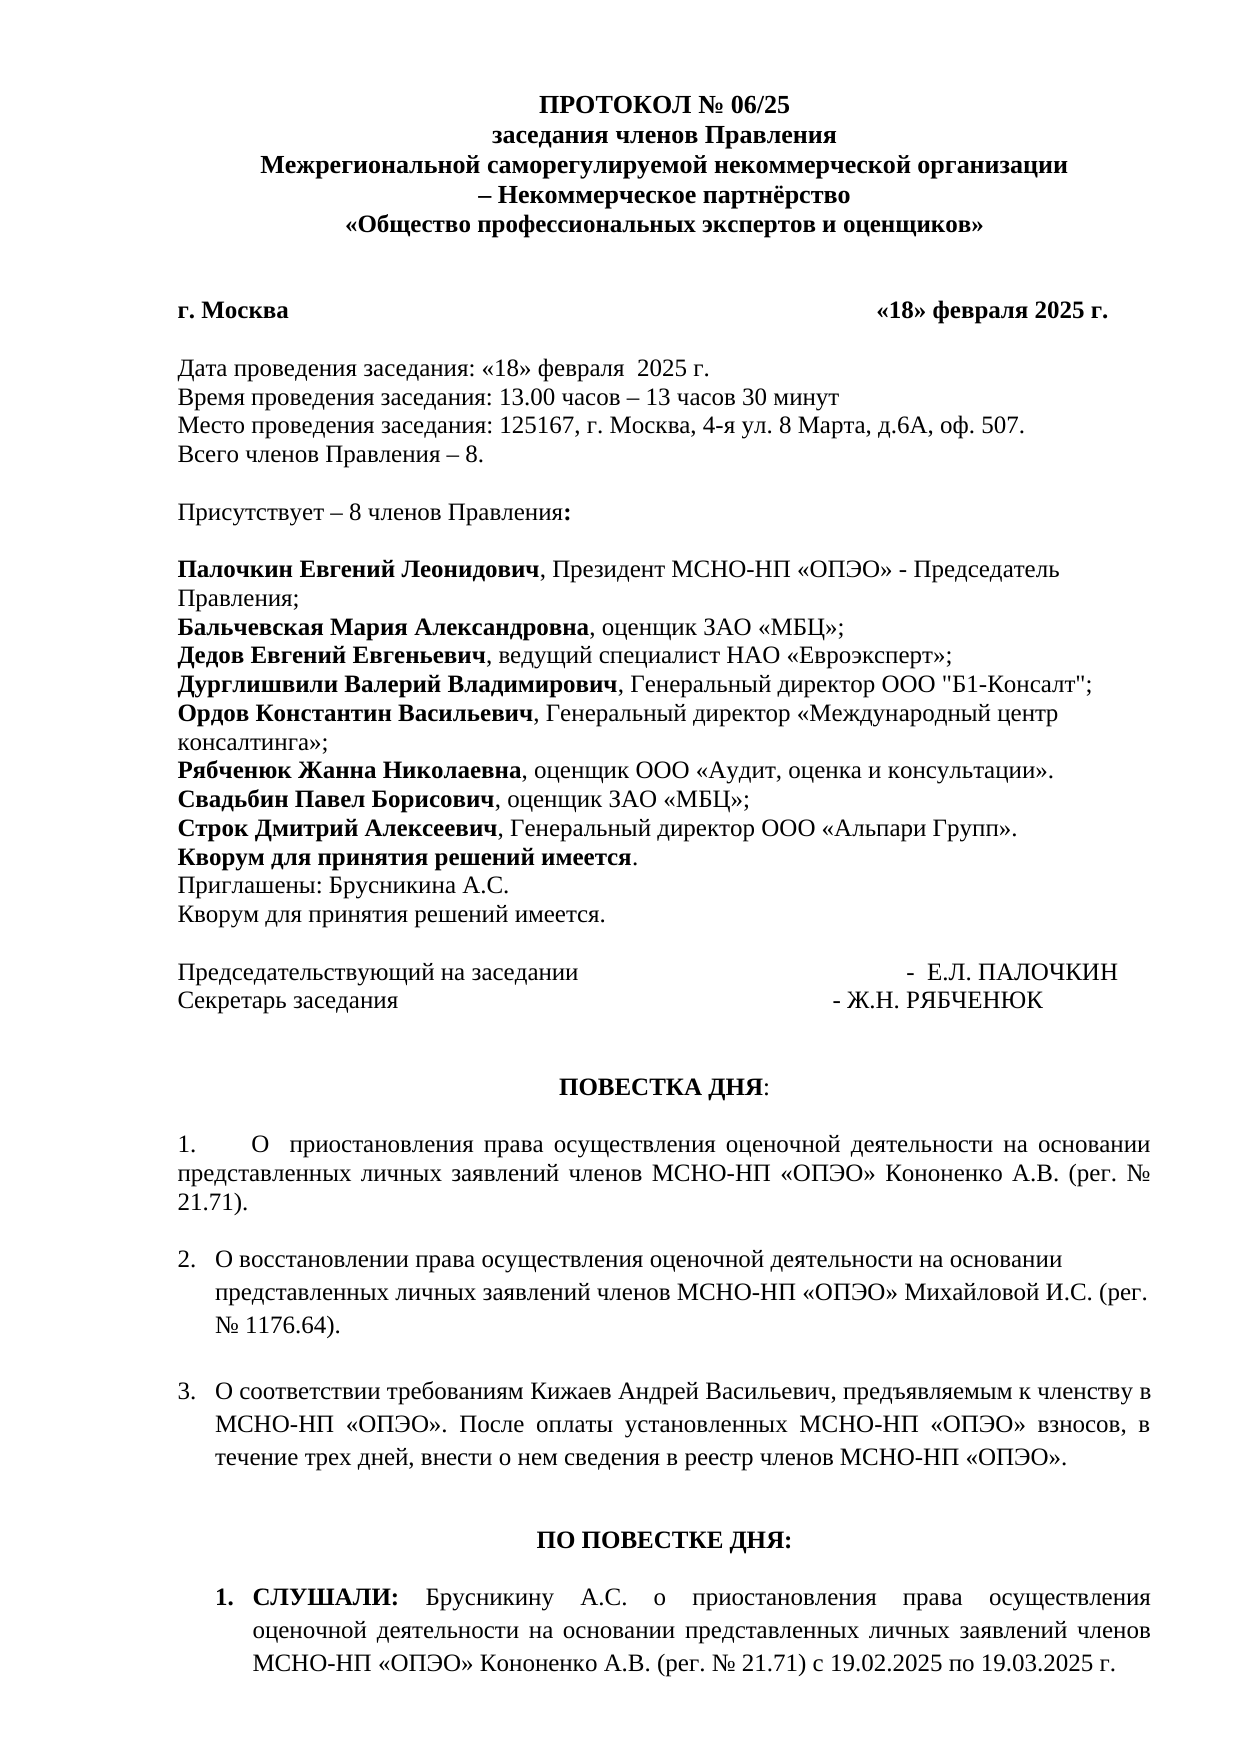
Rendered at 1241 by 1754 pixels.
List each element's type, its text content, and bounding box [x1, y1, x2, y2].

text Дата проведения заседания: «18» февраля 2025 г. [177, 353, 1152, 382]
text Секретарь заседания - Ж.Н. РЯБЧЕНЮК [177, 985, 1152, 1014]
text «Общество профессиональных экспертов и оценщиков» [177, 209, 1152, 238]
text Председательствующий на заседании - Е.Л. ПАЛОЧКИН [177, 957, 1152, 985]
text Место проведения заседания: 125167, г. Москва, 4-я ул. 8 Марта, д.6А, оф. 507. [177, 410, 1152, 439]
text Кворум для принятия решений имеется. [177, 842, 1152, 870]
text Кворум для принятия решений имеется. [177, 899, 1152, 928]
text Рябченюк Жанна Николаевна, оценщик ООО «Аудит, оценка и консультации». [177, 755, 1152, 784]
list О соответствии требованиям Кижаев Андрей Васильевич, предъявляемым к членству в МСНО-НП «ОПЭО». После оплаты установленных МСНО-НП «ОПЭО» взносов, в течение трех дней, внести о нем сведения в реестр членов МСНО-НП «ОПЭО». [177, 1376, 1152, 1471]
text Свадьбин Павел Борисович, оценщик ЗАО «МБЦ»; [177, 784, 1152, 813]
text – Некоммерческое партнёрство [177, 179, 1152, 209]
text Дедов Евгений Евгеньевич, ведущий специалист НАО «Евроэксперт»; [177, 640, 1152, 669]
list О восстановлении права осуществления оценочной деятельности на основании представленных личных заявлений членов МСНО-НП «ОПЭО» Михайловой И.С. (рег. № 1176.64). [177, 1244, 1152, 1339]
text Дурглишвили Валерий Владимирович, Генеральный директор ООО "Б1-Консалт"; [177, 669, 1152, 698]
text ПО ПОВЕСТКЕ ДНЯ: [177, 1525, 1152, 1553]
text ПОВЕСТКА ДНЯ: [177, 1072, 1152, 1100]
text Межрегиональной саморегулируемой некоммерческой организации [177, 149, 1152, 179]
text Бальчевская Мария Александровна, оценщик ЗАО «МБЦ»; [177, 612, 1152, 640]
text Ордов Константин Васильевич, Генеральный директор «Международный центр консалтинга»; [177, 698, 1152, 755]
text Всего членов Правления – 8. [177, 439, 1152, 468]
text Присутствует – 8 членов Правления: [177, 497, 1152, 525]
text Палочкин Евгений Леонидович, Президент МСНО-НП «ОПЭО» - Председатель Правления; [177, 554, 1152, 612]
text Строк Дмитрий Алексеевич, Генеральный директор ООО «Альпари Групп». [177, 813, 1152, 842]
text Время проведения заседания: 13.00 часов – 13 часов 30 минут [177, 382, 1152, 410]
list СЛУШАЛИ: Брусникину А.С. о приостановления права осуществления оценочной деятельности на основании представленных личных заявлений членов МСНО-НП «ОПЭО» Кононенко А.В. (рег. № 21.71) с 19.02.2025 по 19.03.2025 г. [215, 1582, 1152, 1677]
list О приостановления права осуществления оценочной деятельности на основании представленных личных заявлений членов МСНО-НП «ОПЭО» Кононенко А.В. (рег. № 21.71). [177, 1129, 1152, 1215]
text Приглашены: Брусникина А.С. [177, 870, 1152, 899]
text г. Москва «18» февраля 2025 г. [177, 295, 1152, 324]
text заседания членов Правления [177, 119, 1152, 149]
text ПРОТОКОЛ № 06/25 [177, 89, 1152, 119]
